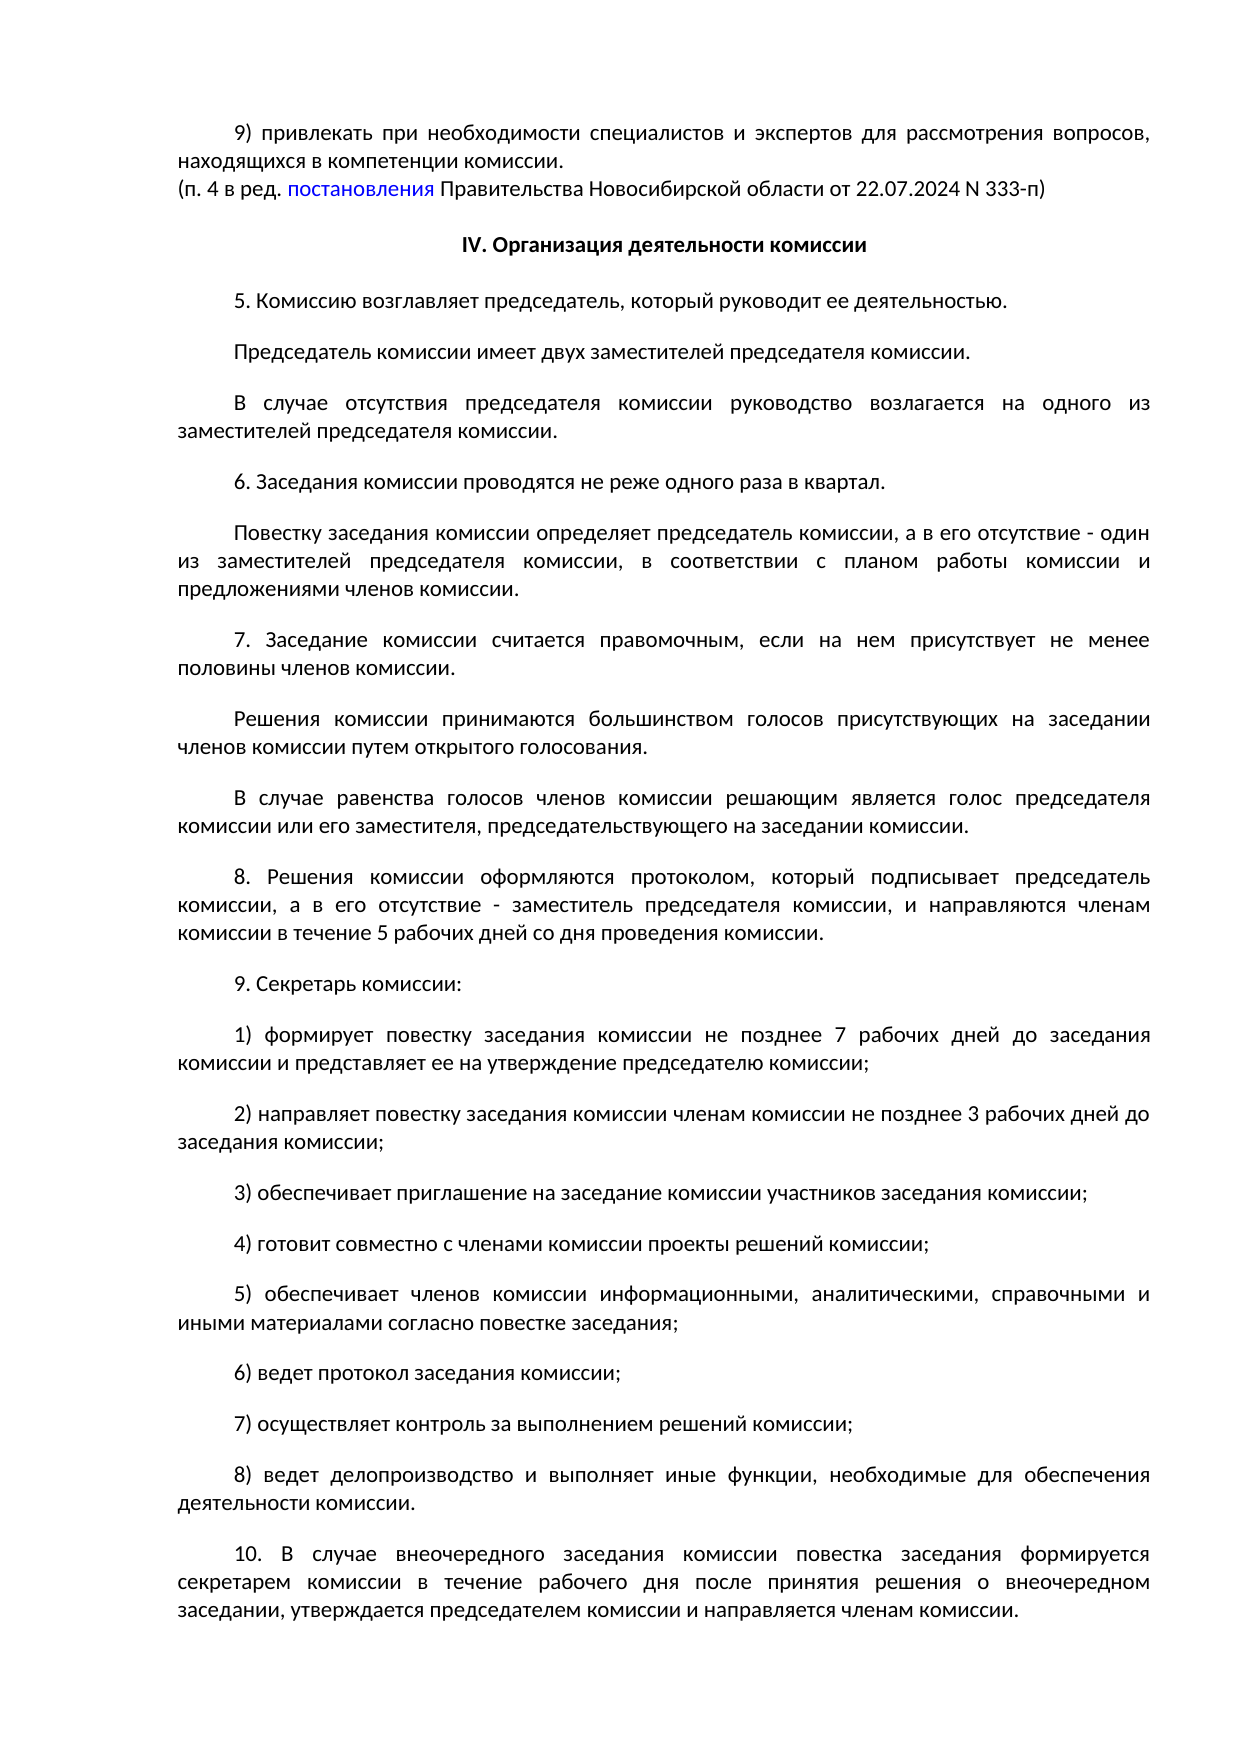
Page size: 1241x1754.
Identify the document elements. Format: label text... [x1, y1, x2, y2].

text Решения комиссии принимаются большинством голосов присутствующих на заседании членов комиссии путем открытого голосования. [177, 704, 1152, 760]
text 10. В случае внеочередного заседания комиссии повестка заседания формируется секретарем комиссии в течение рабочего дня после принятия решения о внеочередном заседании, утверждается председателем комиссии и направляется членам комиссии. [177, 1539, 1152, 1623]
text IV. Организация деятельности комиссии [177, 230, 1152, 258]
text 2) направляет повестку заседания комиссии членам комиссии не позднее 3 рабочих дней до заседания комиссии; [177, 1099, 1152, 1155]
text (п. 4 в ред. постановления Правительства Новосибирской области от 22.07.2024 N 333-п) [177, 174, 1152, 202]
text 7) осуществляет контроль за выполнением решений комиссии; [177, 1409, 1152, 1437]
text Председатель комиссии имеет двух заместителей председателя комиссии. [177, 337, 1152, 365]
text 6) ведет протокол заседания комиссии; [177, 1358, 1152, 1387]
text 5. Комиссию возглавляет председатель, который руководит ее деятельностью. [177, 286, 1152, 314]
text 8) ведет делопроизводство и выполняет иные функции, необходимые для обеспечения деятельности комиссии. [177, 1460, 1152, 1516]
text 8. Решения комиссии оформляются протоколом, который подписывает председатель комиссии, а в его отсутствие - заместитель председателя комиссии, и направляются членам комиссии в течение 5 рабочих дней со дня проведения комиссии. [177, 862, 1152, 946]
text 3) обеспечивает приглашение на заседание комиссии участников заседания комиссии; [177, 1178, 1152, 1206]
text 4) готовит совместно с членами комиссии проекты решений комиссии; [177, 1229, 1152, 1257]
text 1) формирует повестку заседания комиссии не позднее 7 рабочих дней до заседания комиссии и представляет ее на утверждение председателю комиссии; [177, 1020, 1152, 1076]
text 7. Заседание комиссии считается правомочным, если на нем присутствует не менее половины членов комиссии. [177, 625, 1152, 681]
text В случае отсутствия председателя комиссии руководство возлагается на одного из заместителей председателя комиссии. [177, 388, 1152, 444]
text 9) привлекать при необходимости специалистов и экспертов для рассмотрения вопросов, находящихся в компетенции комиссии. [177, 118, 1152, 174]
text Повестку заседания комиссии определяет председатель комиссии, а в его отсутствие - один из заместителей председателя комиссии, в соответствии с планом работы комиссии и предложениями членов комиссии. [177, 518, 1152, 602]
text В случае равенства голосов членов комиссии решающим является голос председателя комиссии или его заместителя, председательствующего на заседании комиссии. [177, 783, 1152, 839]
text 5) обеспечивает членов комиссии информационными, аналитическими, справочными и иными материалами согласно повестке заседания; [177, 1279, 1152, 1336]
text 6. Заседания комиссии проводятся не реже одного раза в квартал. [177, 467, 1152, 495]
text 9. Секретарь комиссии: [177, 969, 1152, 997]
